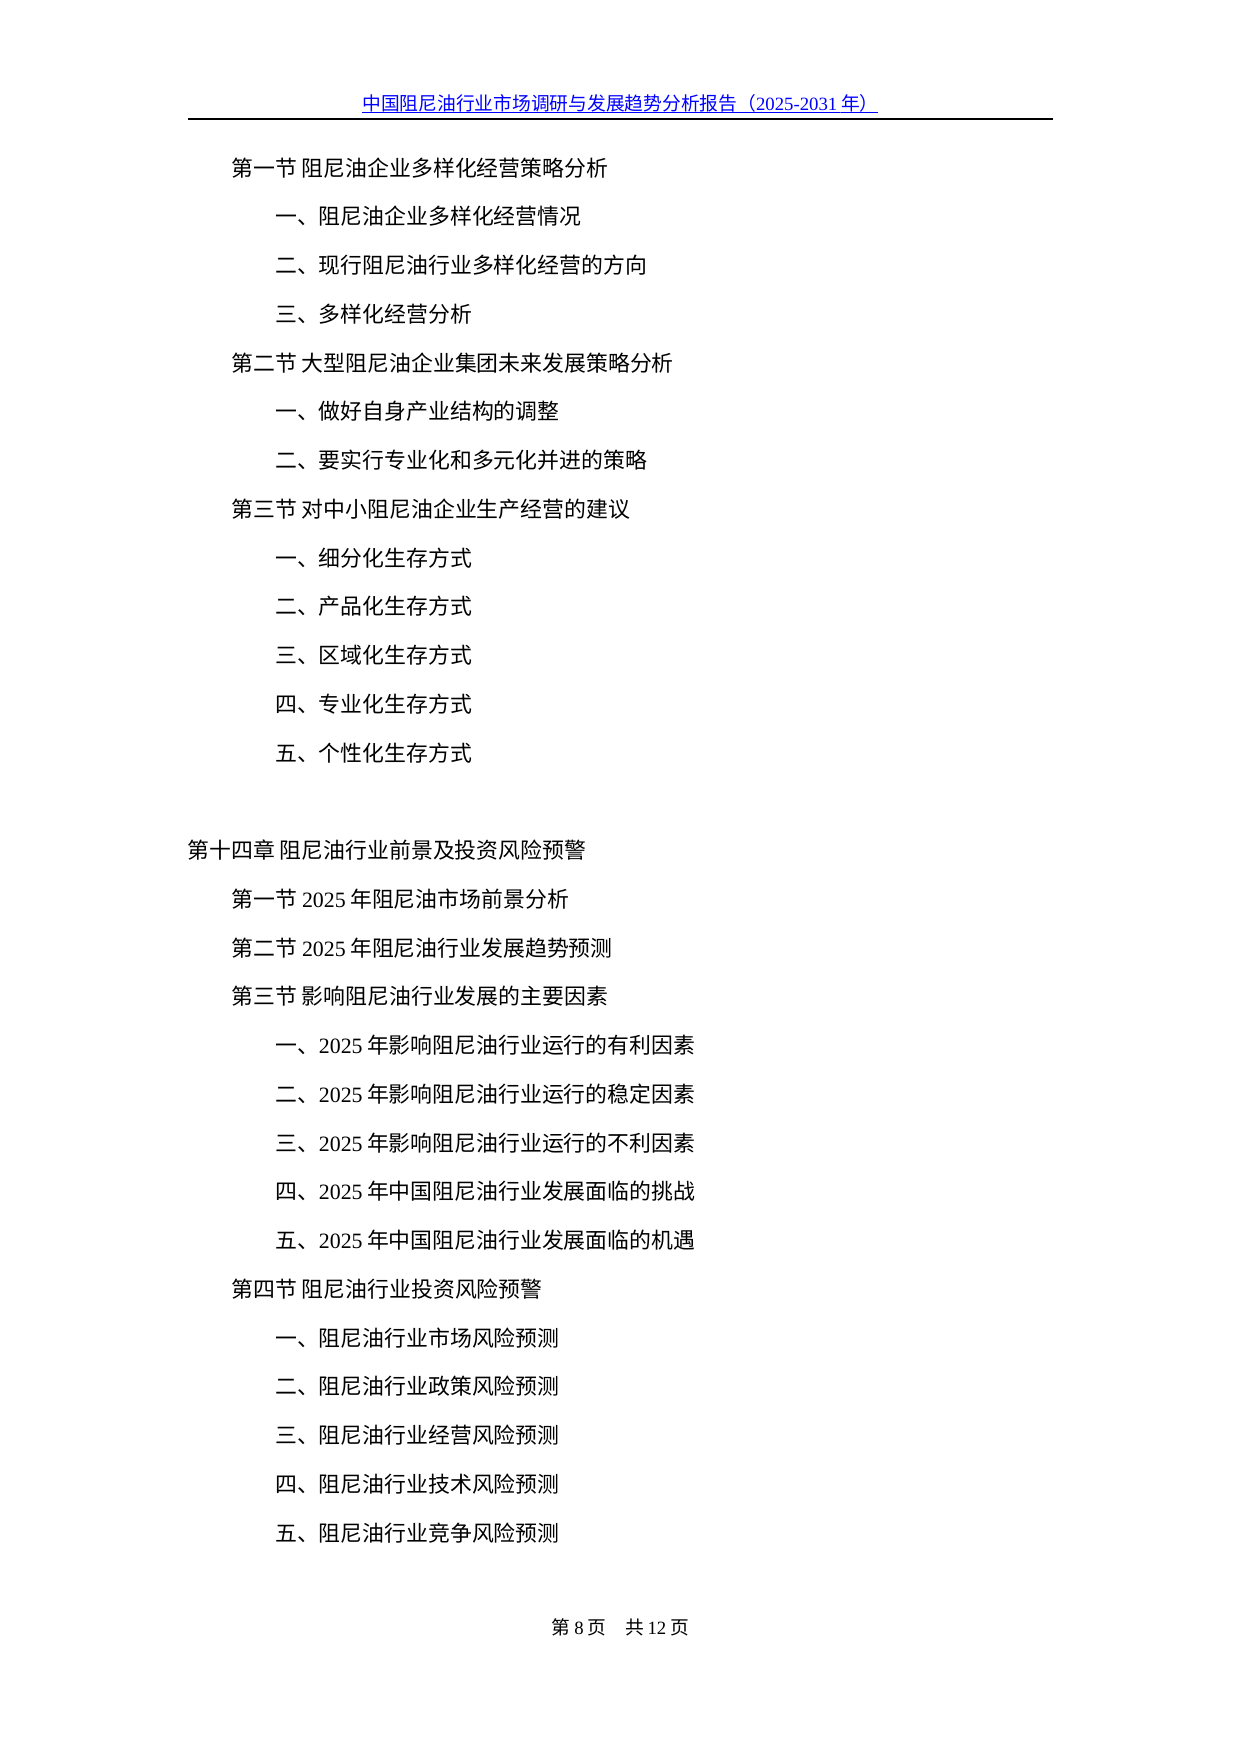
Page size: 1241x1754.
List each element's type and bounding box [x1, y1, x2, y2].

text [187, 150, 1053, 1548]
